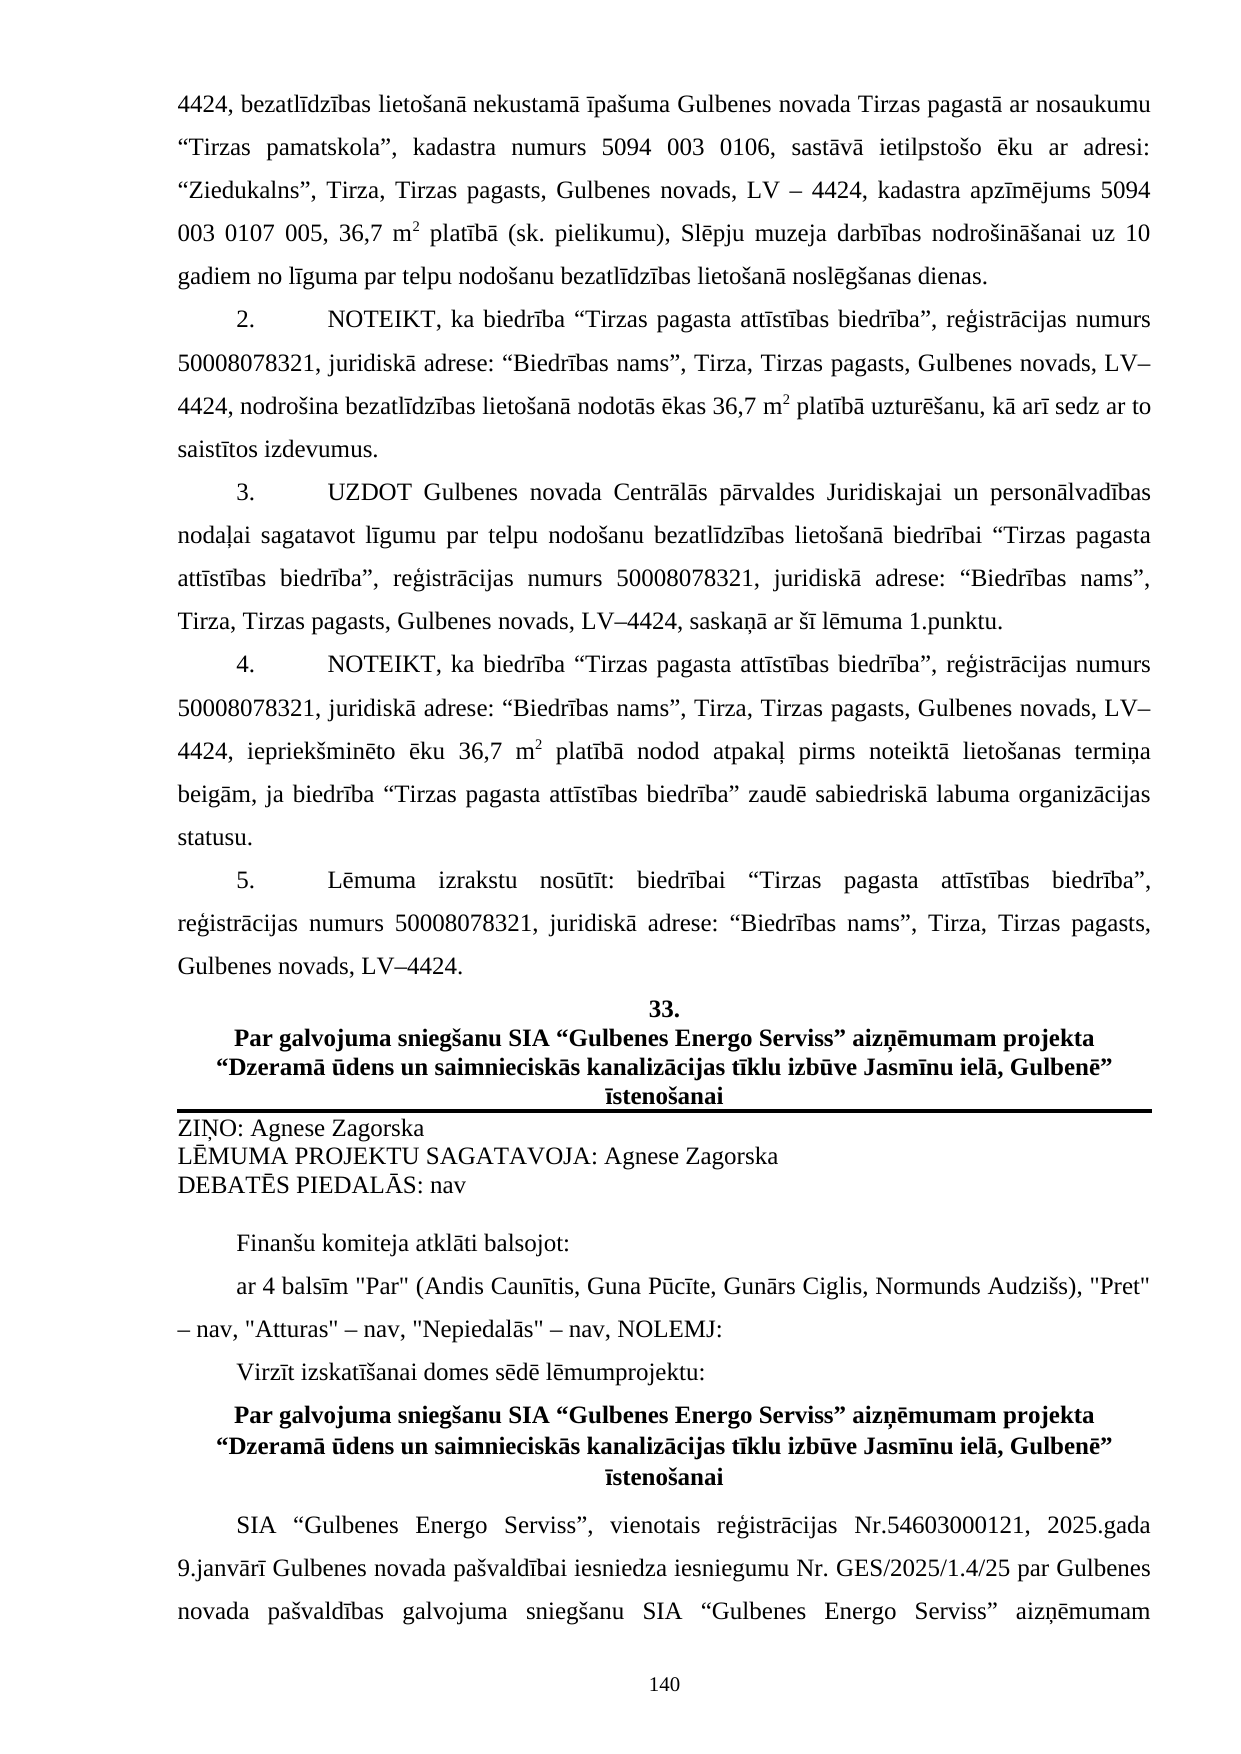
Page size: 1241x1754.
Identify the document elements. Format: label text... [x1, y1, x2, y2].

text ar 4 balsīm "Par" (Andis Caunītis, Guna Pūcīte, Gunārs Ciglis, Normunds Audzišs), "Pret" – nav, "Atturas" – nav, "Nepiedalās" – nav, NOLEMJ: [177, 1271, 1152, 1343]
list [177, 89, 1152, 290]
list UZDOT Gulbenes novada Centrālās pārvaldes Juridiskajai un personālvadības nodaļai sagatavot līgumu par telpu nodošanu bezatlīdzības lietošanā biedrībai “Tirzas pagasta attīstības biedrība”, reģistrācijas numurs 50008078321, juridiskā adrese: “Biedrības nams”, Tirza, Tirzas pagasts, Gulbenes novads, LV–4424, saskaņā ar šī lēmuma 1.punktu. [177, 477, 1152, 635]
text ZIŅO: Agnese Zagorska [177, 1113, 1152, 1141]
text Finanšu komiteja atklāti balsojot: [177, 1228, 1152, 1256]
text LĒMUMA PROJEKTU SAGATAVOJA: Agnese Zagorska [177, 1141, 1152, 1170]
text DEBATĒS PIEDALĀS: nav [177, 1170, 1152, 1199]
text Par galvojuma sniegšanu SIA “Gulbenes Energo Serviss” aizņēmumam projekta “Dzeramā ūdens un saimnieciskās kanalizācijas tīklu izbūve Jasmīnu ielā, Gulbenē” īstenošanai [177, 1023, 1152, 1109]
list Lēmuma izrakstu nosūtīt: biedrībai “Tirzas pagasta attīstības biedrība”, reģistrācijas numurs 50008078321, juridiskā adrese: “Biedrības nams”, Tirza, Tirzas pagasts, Gulbenes novads, LV–4424. [177, 865, 1152, 980]
text 33. [177, 994, 1152, 1023]
list NOTEIKT, ka biedrība “Tirzas pagasta attīstības biedrība”, reģistrācijas numurs 50008078321, juridiskā adrese: “Biedrības nams”, Tirza, Tirzas pagasts, Gulbenes novads, LV–4424, nodrošina bezatlīdzības lietošanā nodotās ēkas 36,7 m2 platībā uzturēšanu, kā arī sedz ar to saistītos izdevumus. [177, 304, 1152, 463]
text Virzīt izskatīšanai domes sēdē lēmumprojektu: [177, 1357, 1152, 1386]
list NOTEIKT, ka biedrība “Tirzas pagasta attīstības biedrība”, reģistrācijas numurs 50008078321, juridiskā adrese: “Biedrības nams”, Tirza, Tirzas pagasts, Gulbenes novads, LV–4424, iepriekšminēto ēku 36,7 m2 platībā nodod atpakaļ pirms noteiktā lietošanas termiņa beigām, ja biedrība “Tirzas pagasta attīstības biedrība” zaudē sabiedriskā labuma organizācijas statusu. [177, 649, 1152, 851]
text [177, 1510, 1152, 1625]
text Par galvojuma sniegšanu SIA “Gulbenes Energo Serviss” aizņēmumam projekta “Dzeramā ūdens un saimnieciskās kanalizācijas tīklu izbūve Jasmīnu ielā, Gulbenē” īstenošanai [177, 1400, 1152, 1491]
